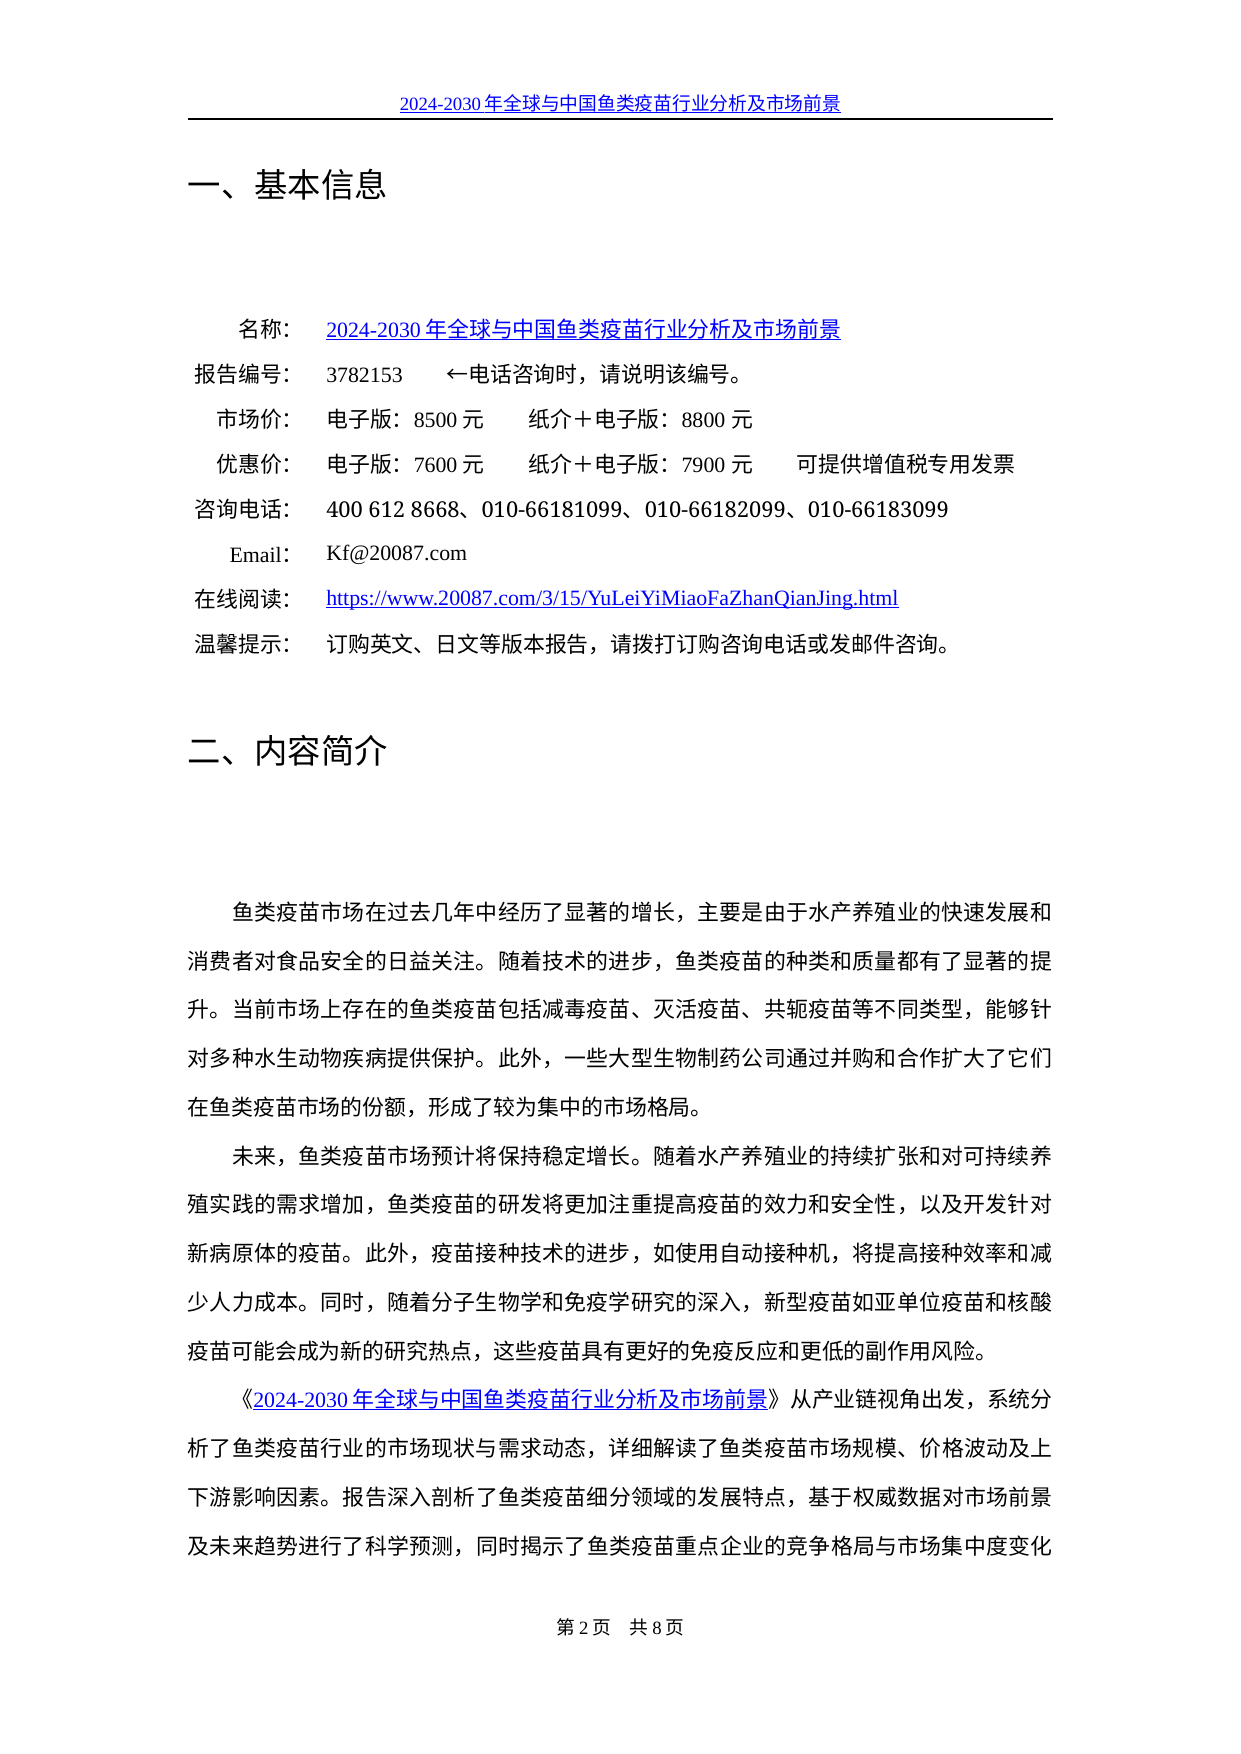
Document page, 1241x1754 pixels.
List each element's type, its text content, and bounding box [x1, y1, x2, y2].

table_cell 优惠价： [167, 447, 315, 492]
table_cell 电子版：7600 元 纸介＋电子版：7900 元 可提供增值税专用发票 [315, 447, 1073, 492]
table_cell 温馨提示： [167, 627, 315, 672]
table_cell 在线阅读： [167, 582, 315, 627]
table_header 2024-2030年全球与中国鱼类疫苗行业分析及市场前景 [315, 312, 1073, 357]
table_cell 市场价： [167, 402, 315, 447]
table_cell 订购英文、日文等版本报告，请拨打订购咨询电话或发邮件咨询。 [315, 627, 1073, 672]
table_cell 400 612 8668、010-66181099、010-66182099、010-66183099 [315, 492, 1073, 537]
table_header 名称： [167, 312, 315, 357]
table_cell Email： [167, 537, 315, 582]
title 二、内容简介 [187, 717, 1053, 782]
table_cell Kf@20087.com [315, 537, 1073, 582]
title 一、基本信息 [187, 150, 1053, 215]
table_cell 电子版：8500 元 纸介＋电子版：8800 元 [315, 402, 1073, 447]
table_cell 咨询电话： [167, 492, 315, 537]
table_cell 报告编号： [167, 357, 315, 402]
table_cell [315, 582, 1073, 627]
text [187, 894, 1053, 1561]
table_cell 3782153 ←电话咨询时，请说明该编号。 [315, 357, 1073, 402]
